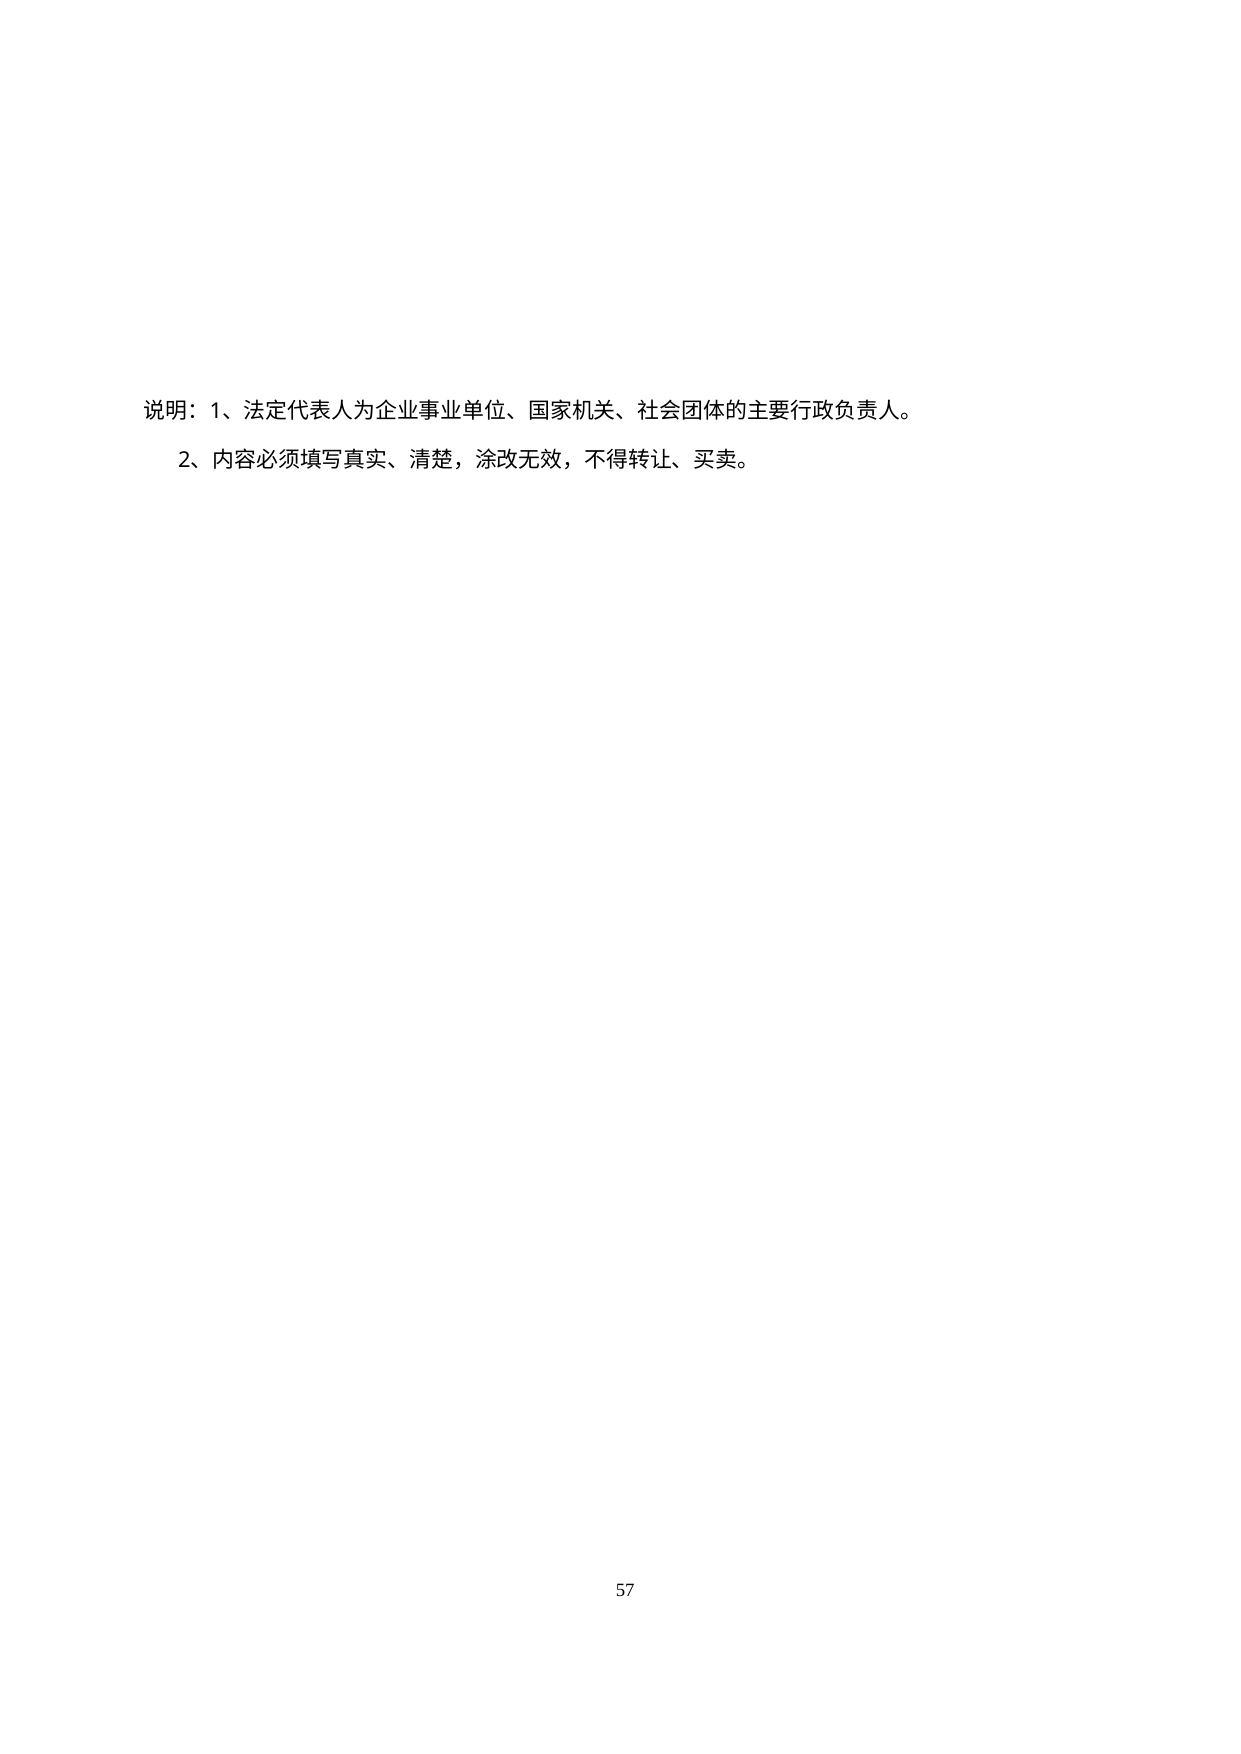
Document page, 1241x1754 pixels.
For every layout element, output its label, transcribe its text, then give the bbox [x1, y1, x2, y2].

text 说明：1、法定代表人为企业事业单位、国家机关、社会团体的主要行政负责人。 [144, 393, 1106, 426]
text 2、内容必须填写真实、清楚，涂改无效，不得转让、买卖。 [144, 441, 1106, 474]
